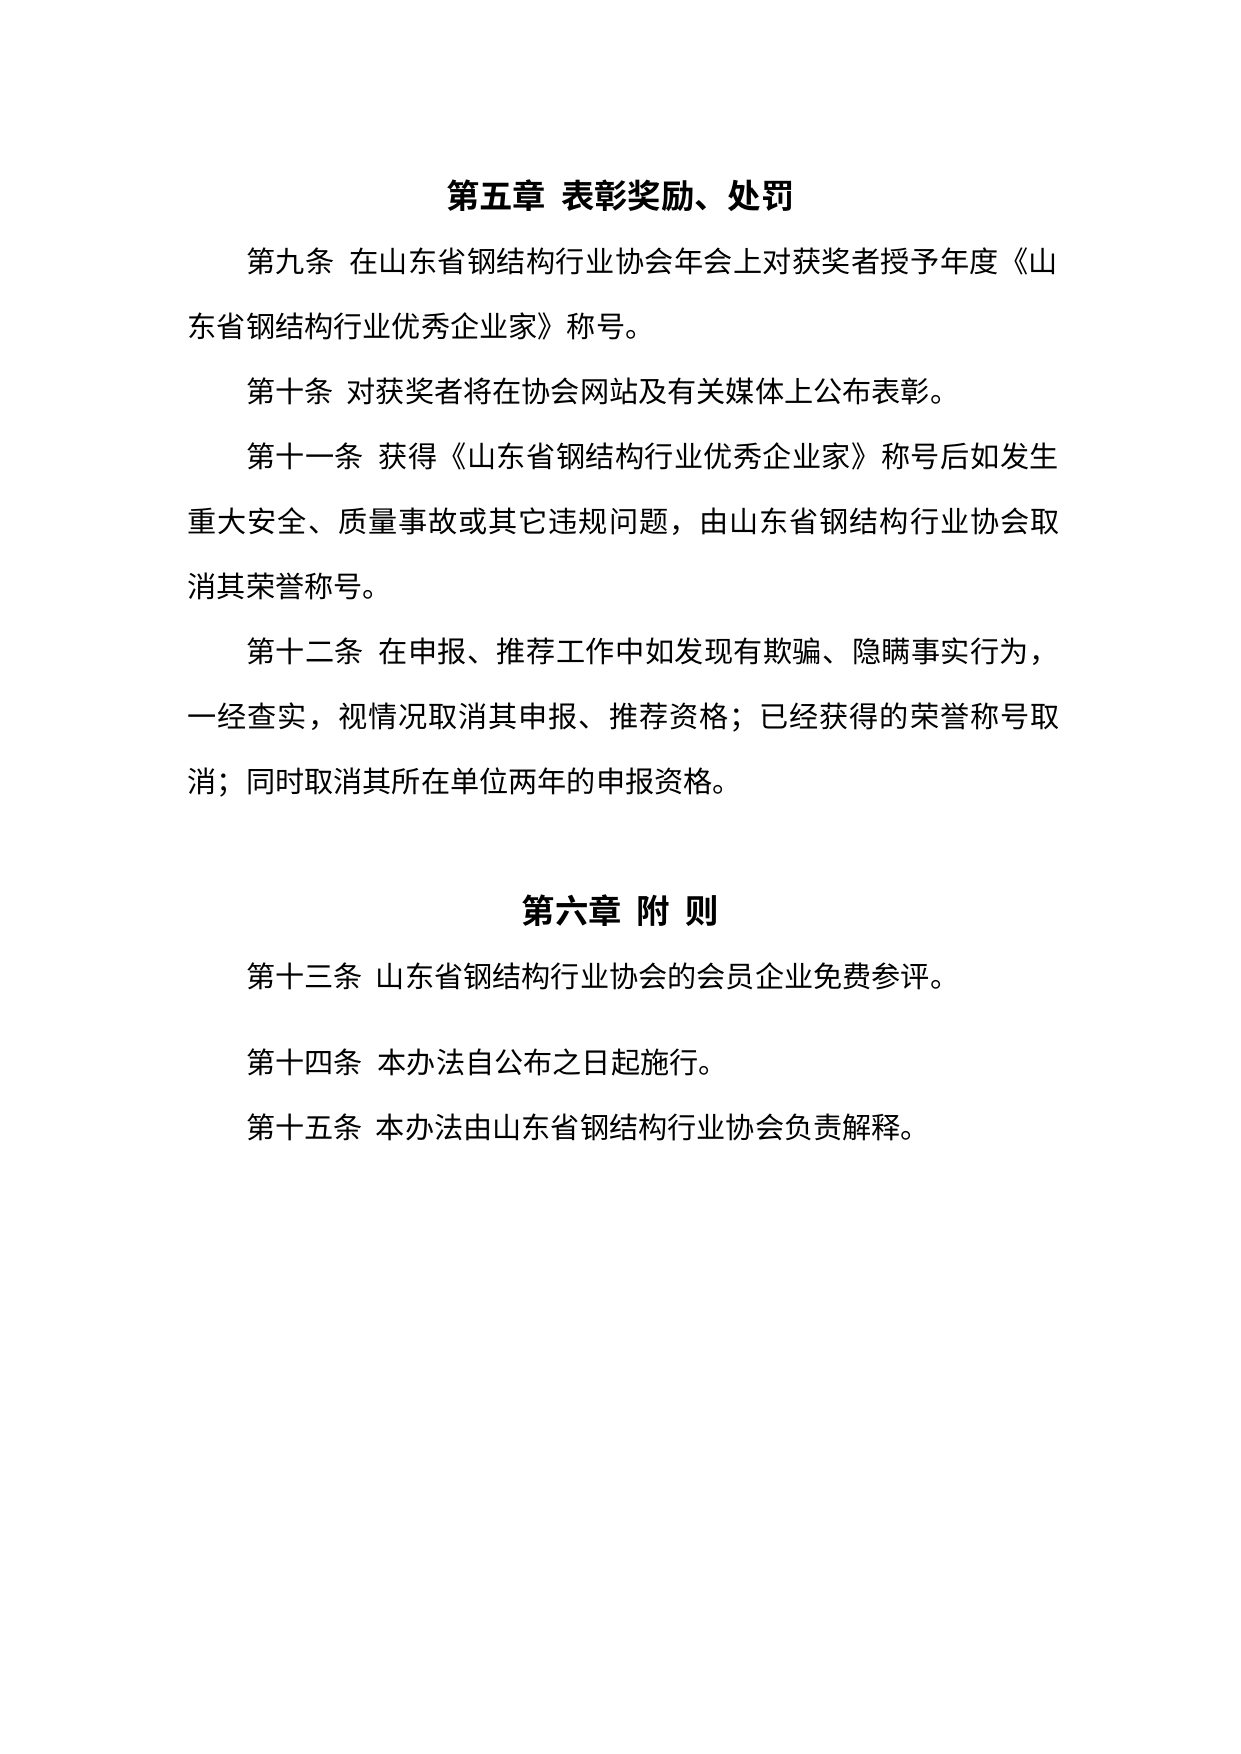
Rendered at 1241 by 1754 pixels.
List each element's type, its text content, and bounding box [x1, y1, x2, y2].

text 第九条 在山东省钢结构行业协会年会上对获奖者授予年度《山东省钢结构行业优秀企业家》称号。 [187, 227, 1060, 357]
text 第十二条 在申报、推荐工作中如发现有欺骗、隐瞒事实行为，一经查实，视情况取消其申报、推荐资格；已经获得的荣誉称号取消；同时取消其所在单位两年的申报资格。 [187, 617, 1060, 812]
text 第十条 对获奖者将在协会网站及有关媒体上公布表彰。 [187, 357, 1060, 422]
text 第十四条 本办法自公布之日起施行。 [187, 1028, 1060, 1093]
text 第十一条 获得《山东省钢结构行业优秀企业家》称号后如发生重大安全、质量事故或其它违规问题，由山东省钢结构行业协会取消其荣誉称号。 [187, 422, 1060, 617]
text 第十五条 本办法由山东省钢结构行业协会负责解释。 [187, 1093, 1053, 1158]
text 第十三条 山东省钢结构行业协会的会员企业免费参评。 [187, 942, 1053, 1007]
text 第六章 附 则 [187, 877, 1053, 942]
text 第五章 表彰奖励、处罚 [187, 162, 1053, 227]
